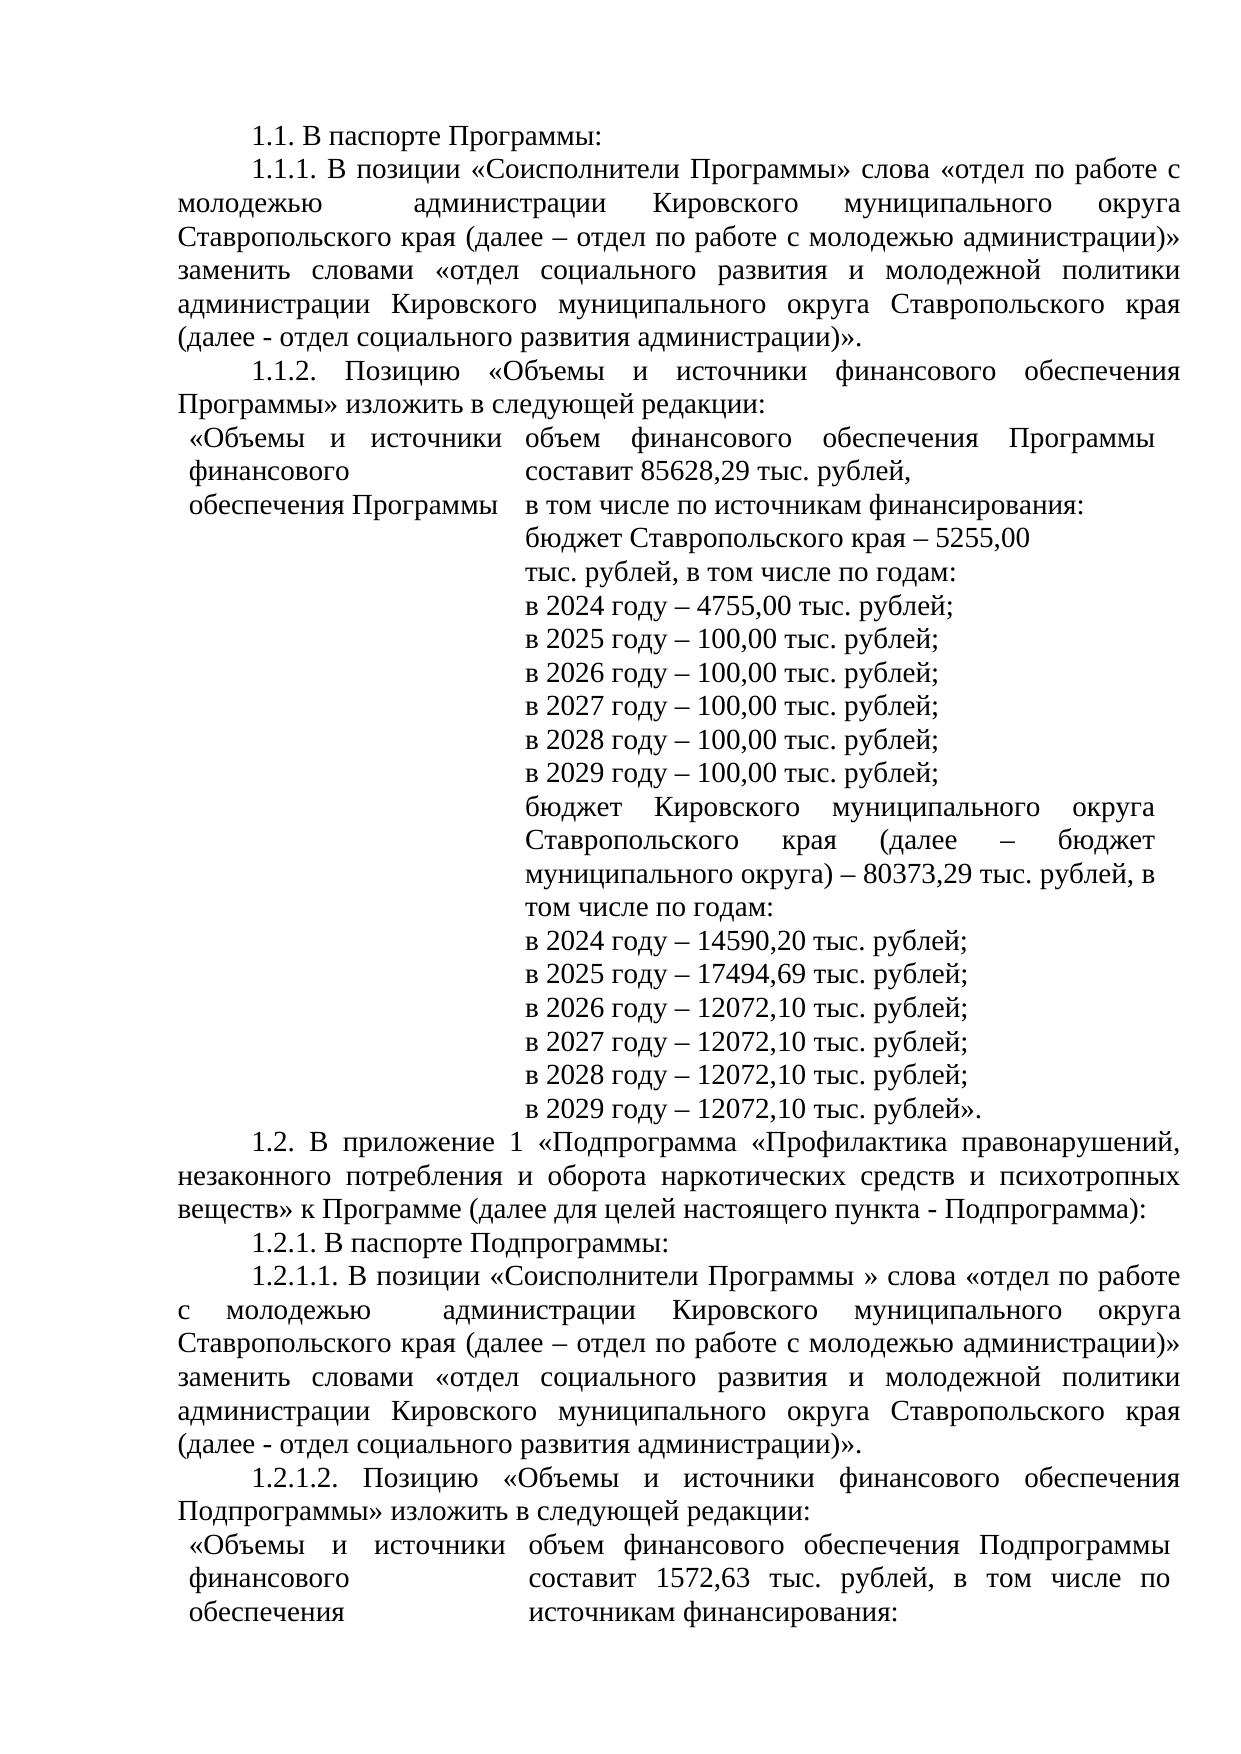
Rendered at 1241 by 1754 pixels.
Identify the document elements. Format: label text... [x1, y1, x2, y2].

table_header «Объемы и источники финансового обеспечения Программы [177, 420, 513, 1124]
text 1.2.1.2. Позицию «Объемы и источники финансового обеспечения Подпрограммы» изложить в следующей редакции: [177, 1460, 1181, 1527]
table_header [517, 1527, 1182, 1627]
text 1.2. В приложение 1 «Подпрограмма «Профилактика правонарушений, незаконного потребления и оборота наркотических средств и психотропных веществ» к Программе (далее для целей настоящего пункта - Подпрограмма): [177, 1124, 1181, 1225]
text 1.1.1. В позиции «Соисполнители Программы» слова «отдел по работе с молодежью администрации Кировского муниципального округа Ставропольского края (далее – отдел по работе с молодежью администрации)» заменить словами «отдел социального развития и молодежной политики администрации Кировского муниципального округа Ставропольского края (далее - отдел социального развития администрации)». [177, 152, 1181, 353]
table_header объем финансового обеспечения Программы составит 85628,29 тыс. рублей, в том числе по источникам финансирования: бюджет Ставропольского края – 5255,00 тыс. рублей, в том числе по годам: в 2024 году – 4755,00 тыс. рублей; в 2025 году – 100,00 тыс. рублей; в 2026 году – 100,00 тыс. рублей; в 2027 году – 100,00 тыс. рублей; в 2028 году – 100,00 тыс. рублей; в 2029 году – 100,00 тыс. рублей; бюджет Кировского муниципального округа Ставропольского края (далее – бюджет муниципального округа) – 80373,29 тыс. рублей, в том числе по годам: в 2024 году – 14590,20 тыс. рублей; в 2025 году – 17494,69 тыс. рублей; в 2026 году – 12072,10 тыс. рублей; в 2027 году – 12072,10 тыс. рублей; в 2028 году – 12072,10 тыс. рублей; в 2029 году – 12072,10 тыс. рублей». [514, 420, 1167, 1124]
text 1.1.2. Позицию «Объемы и источники финансового обеспечения Программы» изложить в следующей редакции: [177, 353, 1181, 420]
text 1.1. В паспорте Программы: [177, 118, 1181, 152]
text 1.2.1.1. В позиции «Соисполнители Программы » слова «отдел по работе с молодежью администрации Кировского муниципального округа Ставропольского края (далее – отдел по работе с молодежью администрации)» заменить словами «отдел социального развития и молодежной политики администрации Кировского муниципального округа Ставропольского края (далее - отдел социального развития администрации)». [177, 1258, 1181, 1460]
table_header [177, 1527, 517, 1627]
text 1.2.1. В паспорте Подпрограммы: [177, 1225, 1181, 1258]
